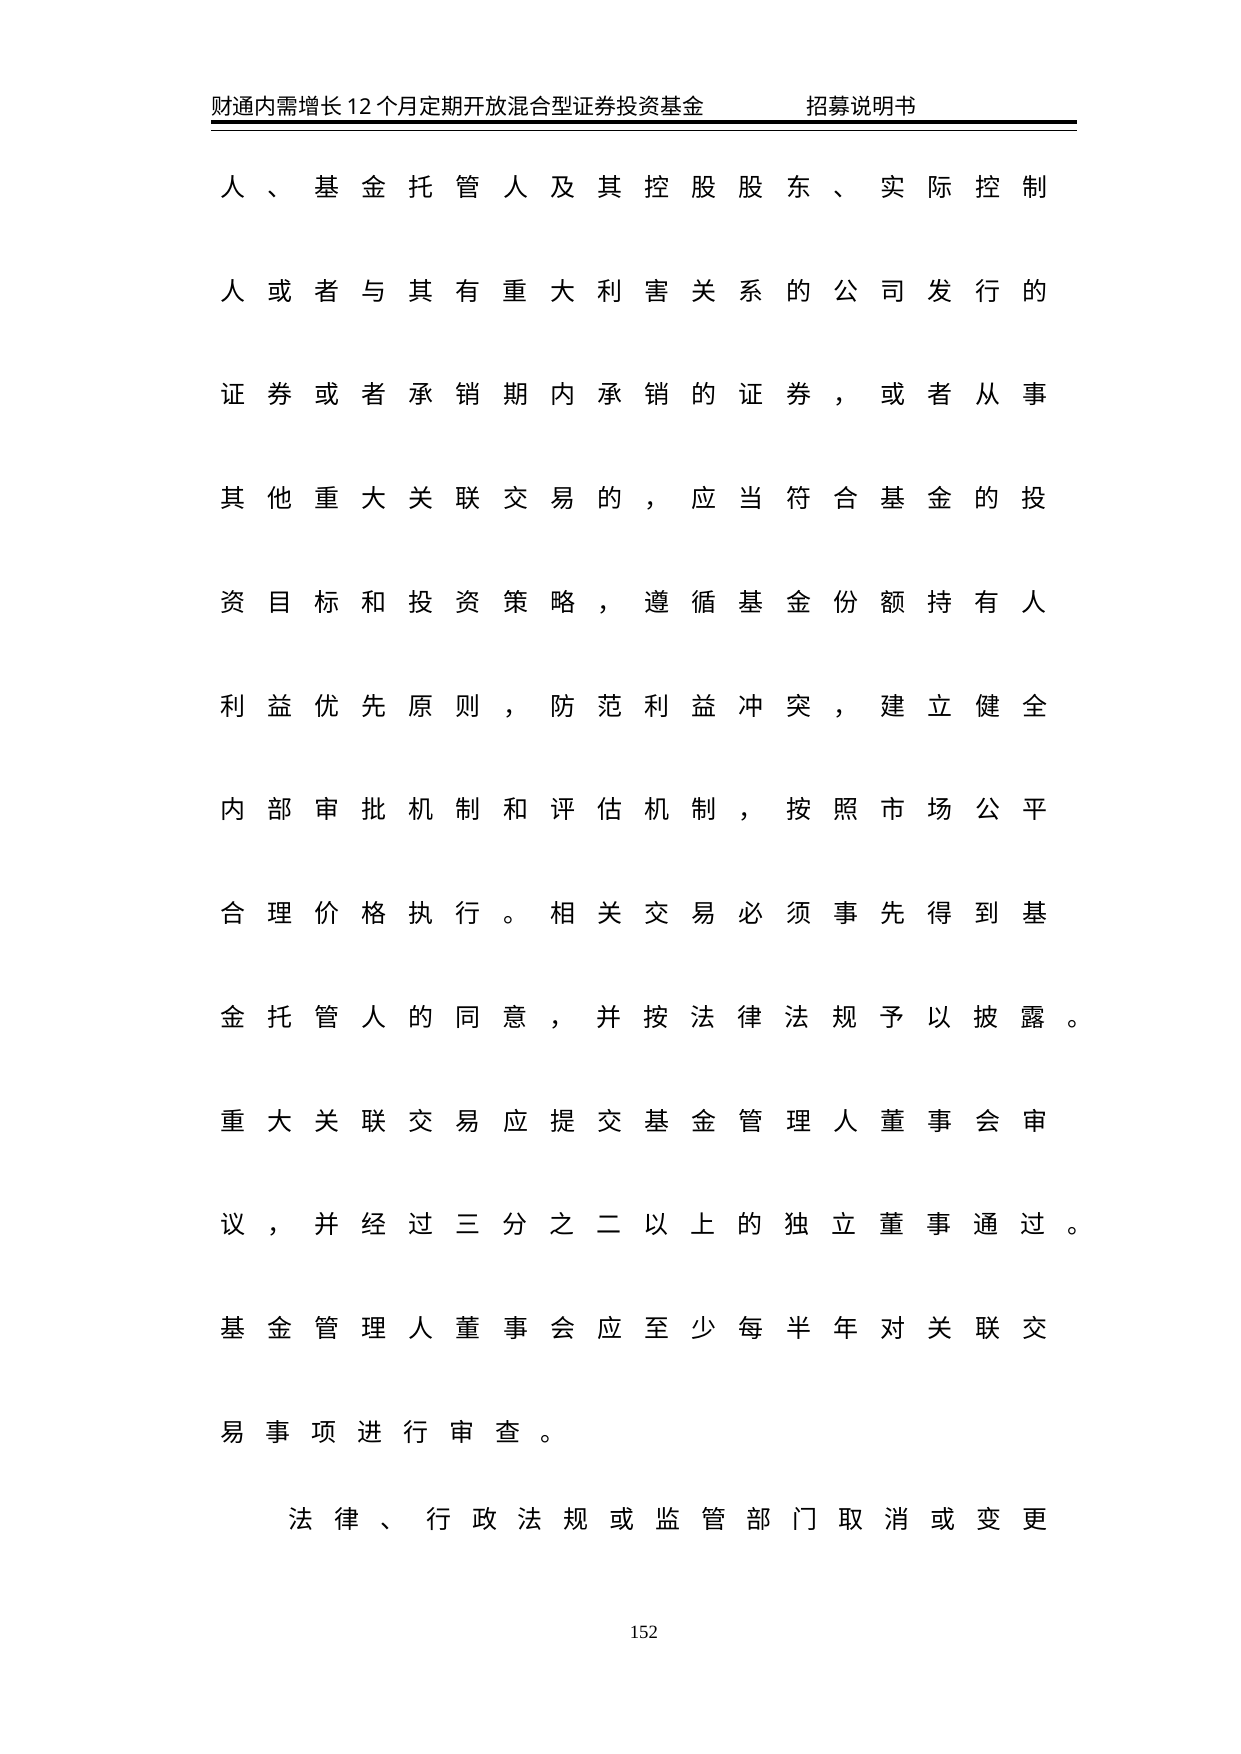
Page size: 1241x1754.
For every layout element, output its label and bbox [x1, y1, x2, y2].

text [220, 1483, 1068, 1552]
text [220, 151, 1068, 1465]
